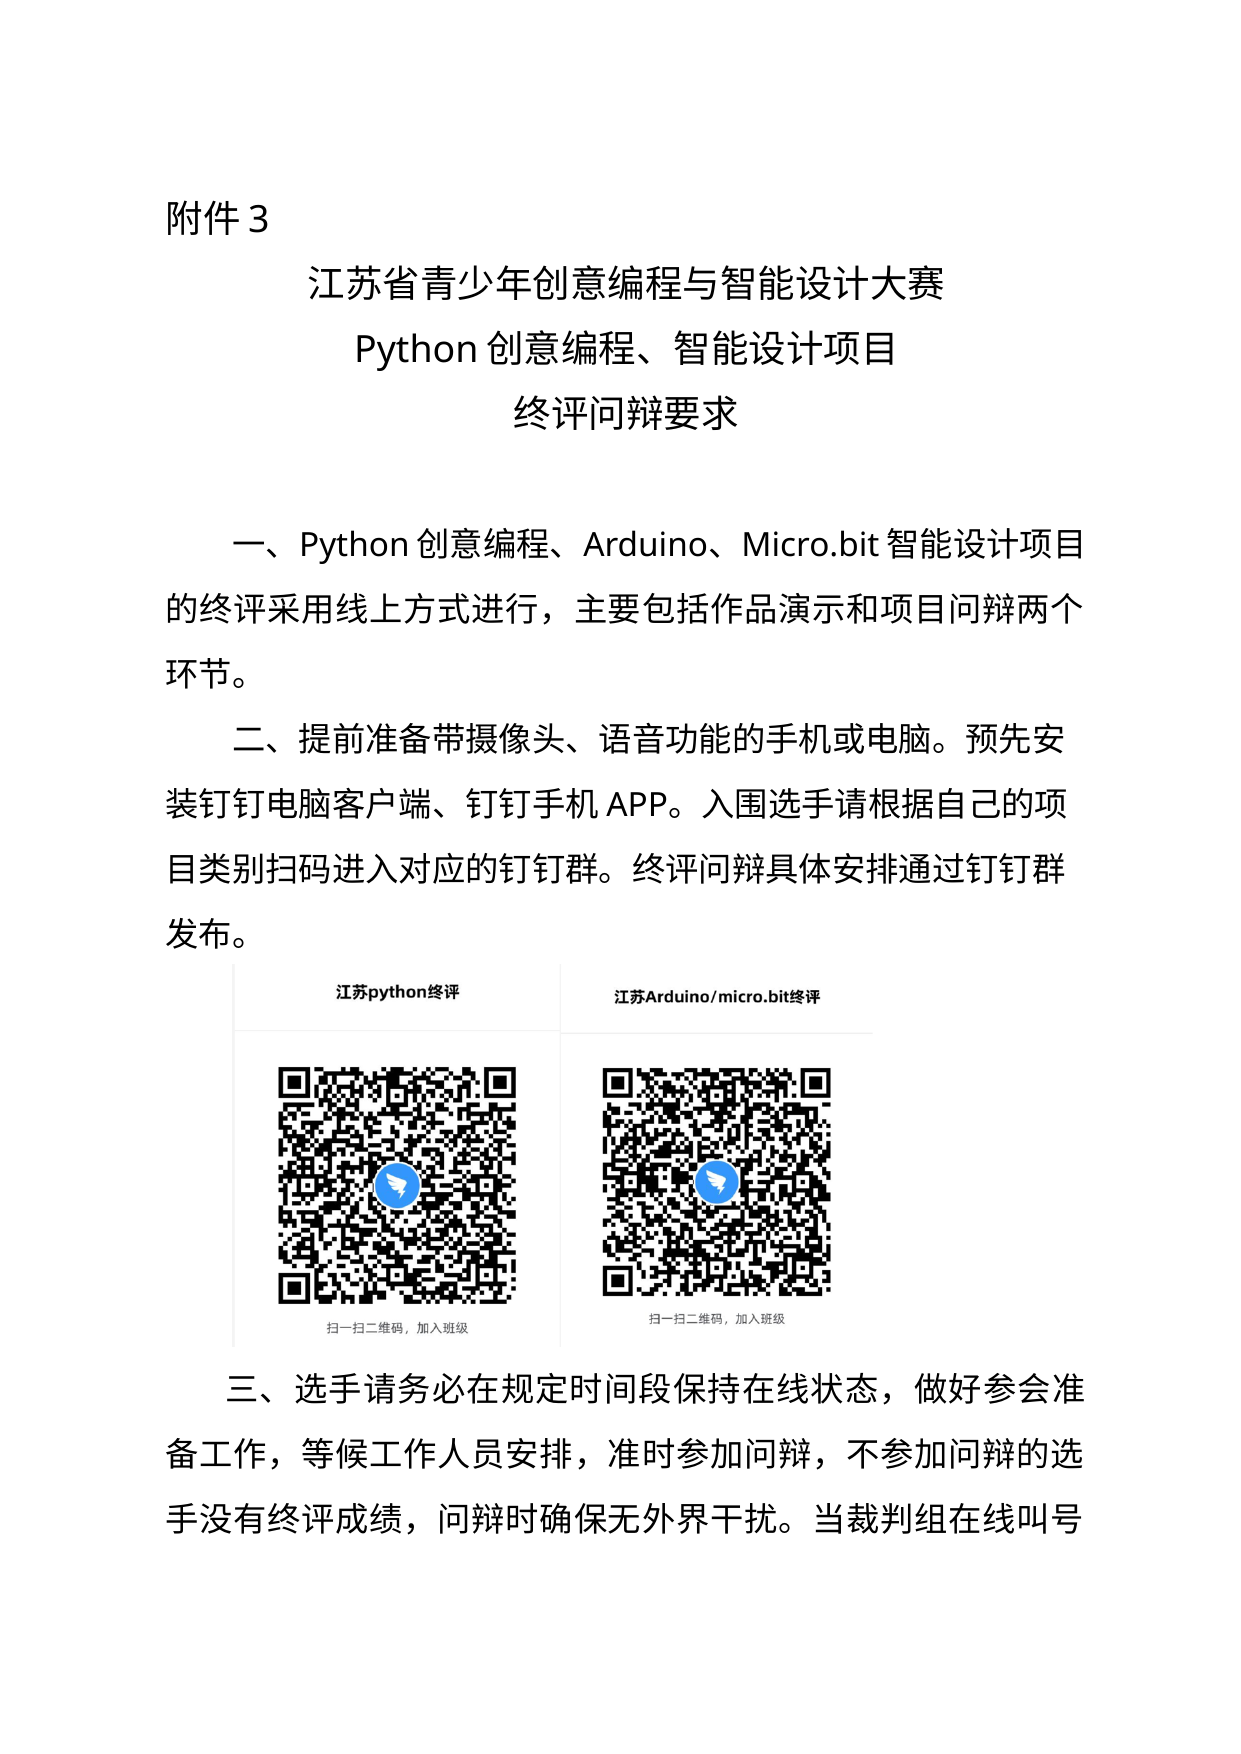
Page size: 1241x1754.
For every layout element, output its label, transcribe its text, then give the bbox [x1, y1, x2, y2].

list 一、Python创意编程、Arduino、Micro.bit智能设计项目的终评采用线上方式进行，主要包括作品演示和项目问辩两个环节。 [165, 509, 1087, 704]
picture [232, 964, 873, 1347]
text 江苏省青少年创意编程与智能设计大赛 Python创意编程、智能设计项目 [165, 249, 1087, 379]
text 终评问辩要求 [165, 379, 1087, 444]
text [165, 1354, 1087, 1549]
text 二、提前准备带摄像头、语音功能的手机或电脑。预先安装钉钉电脑客户端、钉钉手机 APP。入围选手请根据自己的项目类别扫码进入对应的钉钉群。终评问辩具体安排通过钉钉群发布。 [165, 704, 1087, 964]
text 附件3 [165, 184, 1087, 249]
